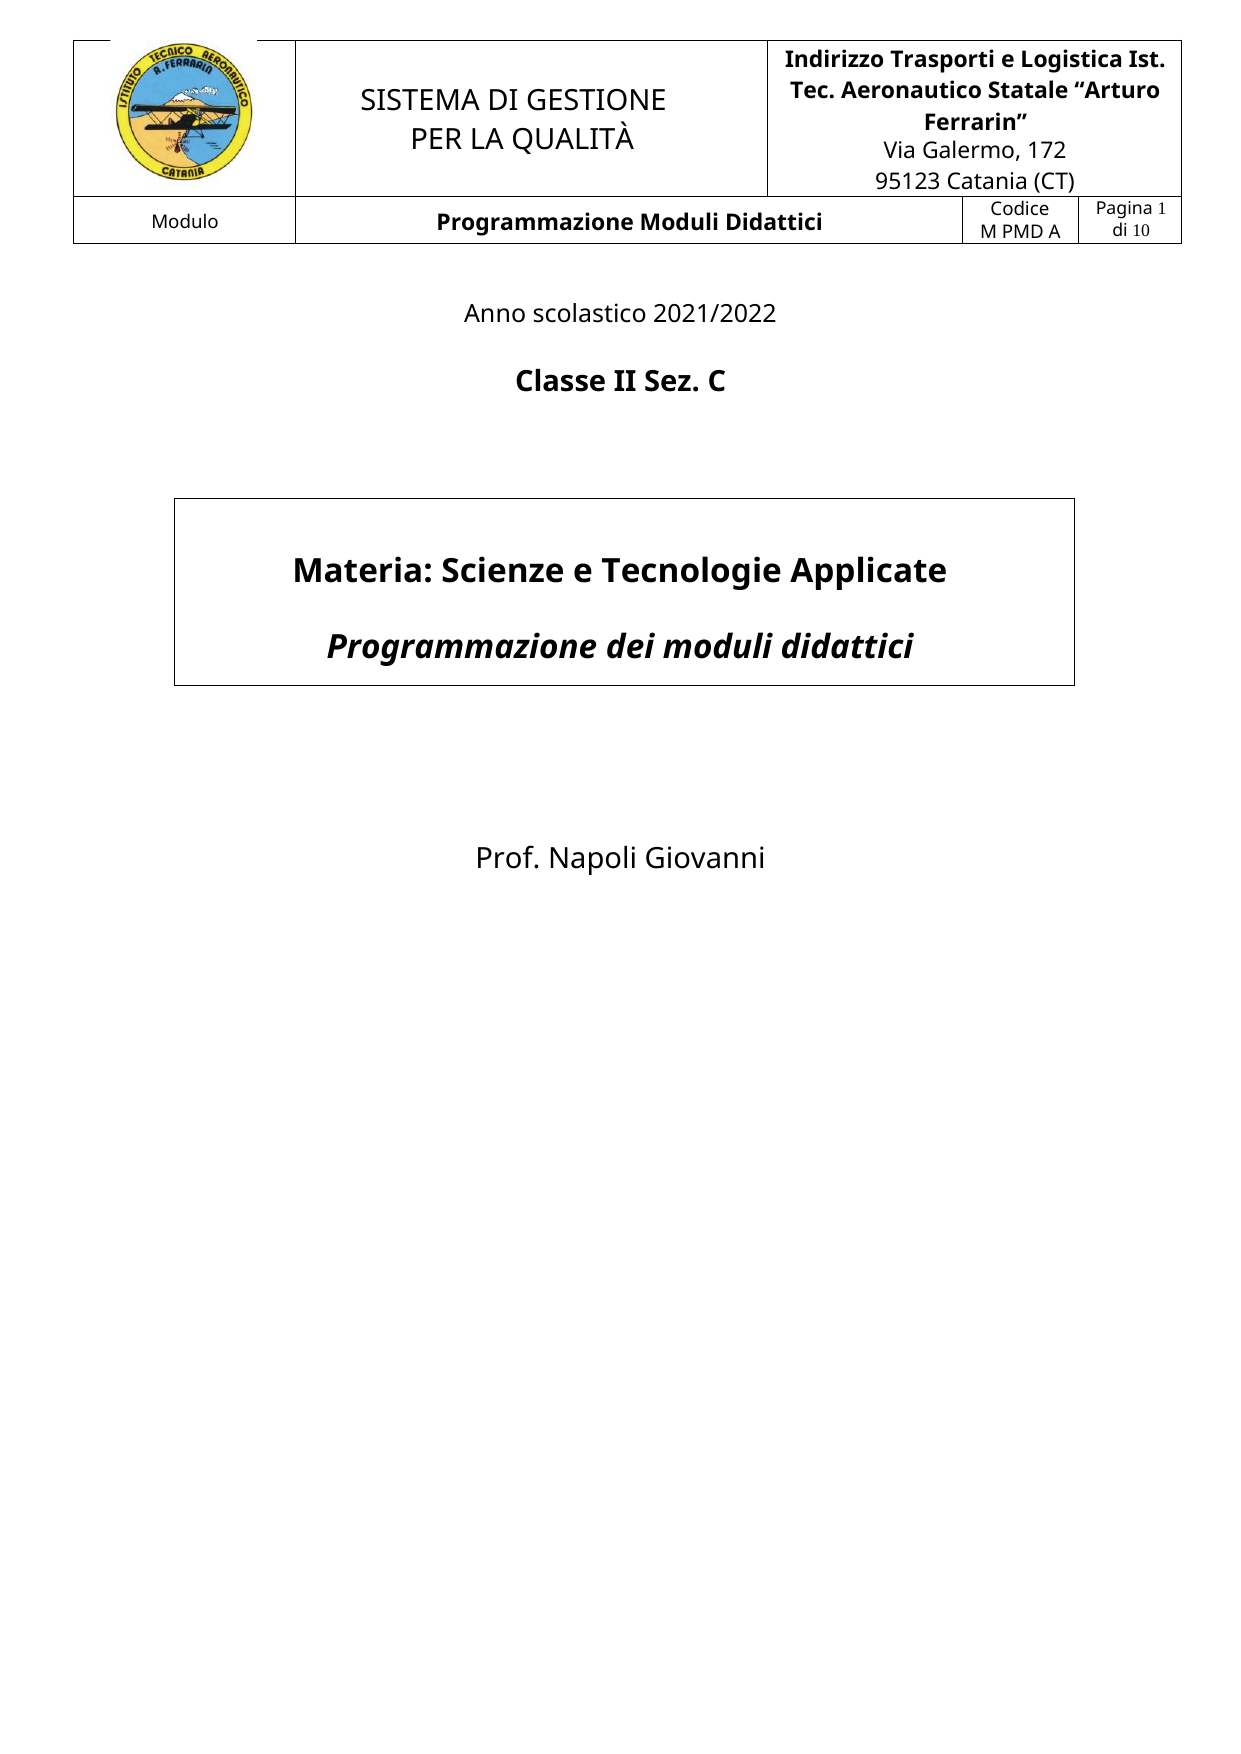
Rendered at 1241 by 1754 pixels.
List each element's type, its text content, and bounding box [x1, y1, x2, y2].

table_cell Pagina 1 di 10 [1079, 197, 1181, 243]
table_header Indirizzo Trasporti e Logistica Ist. Tec. Aeronautico Statale “Arturo Ferrarin” Via Galermo, 172 95123 Catania (CT) [768, 41, 1181, 196]
text Anno scolastico 2021/2022 [413, 296, 828, 329]
text Prof. Napoli Giovanni [413, 837, 828, 877]
table_cell Codice M PMD A [963, 197, 1078, 243]
table_cell Modulo [74, 197, 295, 243]
table_header [74, 41, 295, 196]
table_header SISTEMA DI GESTIONE PER LA QUALITÀ [296, 41, 767, 196]
picture [110, 40, 257, 186]
text Classe II Sez. C [413, 360, 828, 400]
table_cell Programmazione Moduli Didattici [296, 197, 962, 243]
